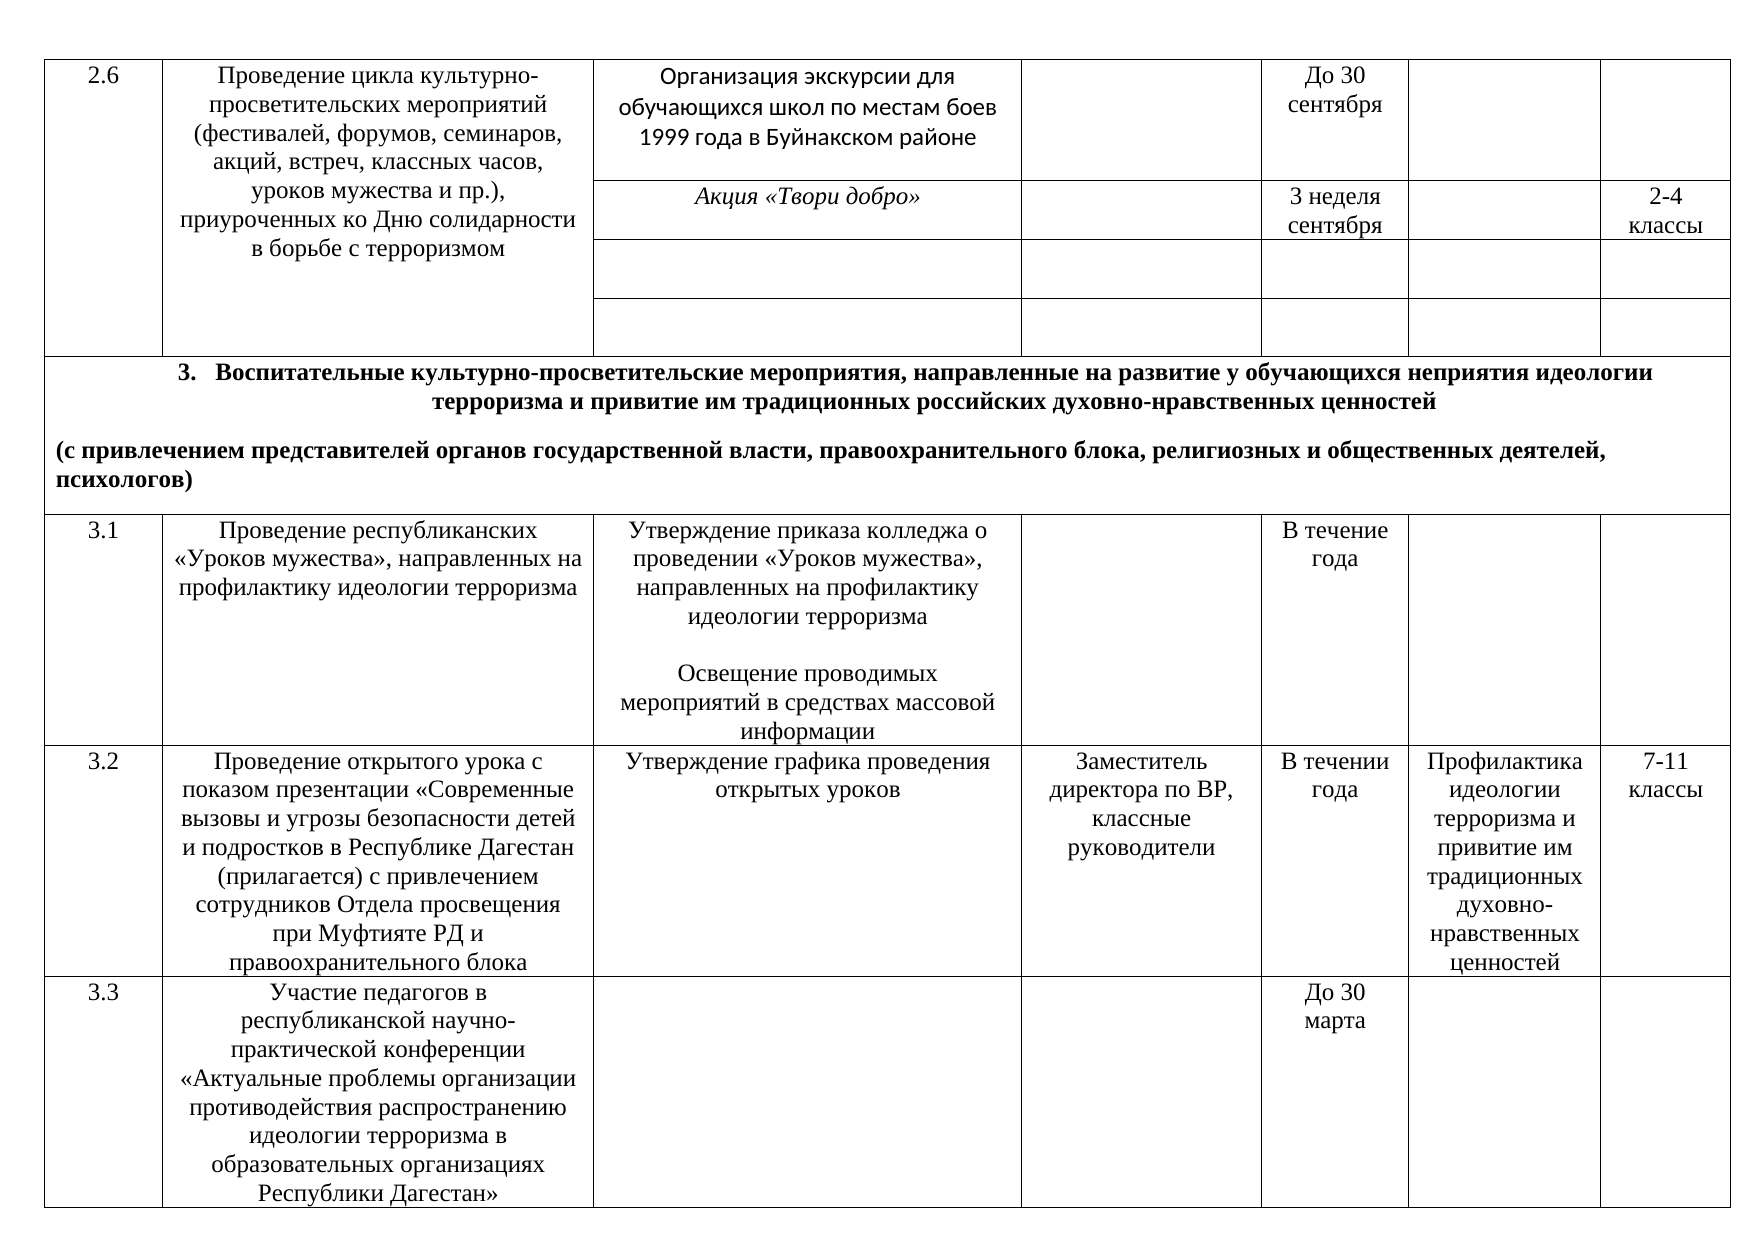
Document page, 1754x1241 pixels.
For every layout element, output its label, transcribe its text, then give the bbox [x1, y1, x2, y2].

table_cell [1601, 515, 1730, 745]
table_cell В течении года [1262, 746, 1408, 976]
table_cell Утверждение приказа колледжа о проведении «Уроков мужества», направленных на профилактику идеологии терроризма Освещение проводимых мероприятий в средствах массовой информации [594, 515, 1021, 745]
table_cell [1409, 240, 1600, 297]
table_cell До 30 марта [1262, 977, 1408, 1207]
table_cell 3.3 [45, 977, 162, 1207]
table_cell 3.1 [45, 515, 162, 745]
table_cell [1601, 60, 1730, 180]
table_cell [1409, 299, 1600, 356]
table_cell До 30 сентября [1262, 60, 1408, 180]
table_cell Участие педагогов в республиканской научно-практической конференции «Актуальные проблемы организации противодействия распространению идеологии терроризма в образовательных организациях Республики Дагестан» [163, 977, 593, 1207]
table_cell Профилактика идеологии терроризма и привитие им традиционных духовно-нравственных ценностей [1409, 746, 1600, 976]
table_cell [594, 240, 1021, 297]
table_cell 2-4 классы [1601, 181, 1730, 239]
table_cell 3.2 [45, 746, 162, 976]
table_cell Заместитель директора по ВР, классные руководители [1022, 746, 1261, 976]
table_cell Проведение открытого урока с показом презентации «Современные вызовы и угрозы безопасности детей и подростков в Республике Дагестан (прилагается) с привлечением сотрудников Отдела просвещения при Муфтияте РД и правоохранительного блока [163, 746, 593, 976]
table_cell [1409, 977, 1600, 1207]
table_cell Проведение республиканских «Уроков мужества», направленных на профилактику идеологии терроризма [163, 515, 593, 745]
table_cell 7-11 классы [1601, 746, 1730, 976]
table_cell [1022, 977, 1261, 1207]
table_cell [1262, 299, 1408, 356]
table_cell [594, 299, 1021, 356]
table_cell Воспитательные культурно-просветительские мероприятия, направленные на развитие у обучающихся неприятия идеологии терроризма и привитие им традиционных российских духовно-нравственных ценностей (с привлечением представителей органов государственной власти, правоохранительного блока, религиозных и общественных деятелей, психологов) [45, 357, 1730, 514]
table_cell [1022, 181, 1261, 239]
table_cell Проведение цикла культурно-просветительских мероприятий (фестивалей, форумов, семинаров, акций, встреч, классных часов, уроков мужества и пр.), приуроченных ко Дню солидарности в борьбе с терроризмом [163, 60, 593, 356]
table_cell Утверждение графика проведения открытых уроков [594, 746, 1021, 976]
table_cell Организация экскурсии для обучающихся школ по местам боев 1999 года в Буйнакском районе [594, 60, 1021, 180]
table_cell В течение года [1262, 515, 1408, 745]
table_cell [1601, 977, 1730, 1207]
table_cell [1601, 240, 1730, 297]
table_cell [594, 977, 1021, 1207]
table_cell Акция «Твори добро» [594, 181, 1021, 239]
table_cell [1601, 299, 1730, 356]
table_cell [1409, 515, 1600, 745]
table_cell 3 неделя сентября [1262, 181, 1408, 239]
table_cell [1262, 240, 1408, 297]
table_cell [1409, 60, 1600, 180]
table_cell [1022, 60, 1261, 180]
table_cell [1022, 240, 1261, 297]
table_cell 2.6 [45, 60, 162, 356]
table_cell [1409, 181, 1600, 239]
table_cell [1022, 299, 1261, 356]
table_cell [1022, 515, 1261, 745]
